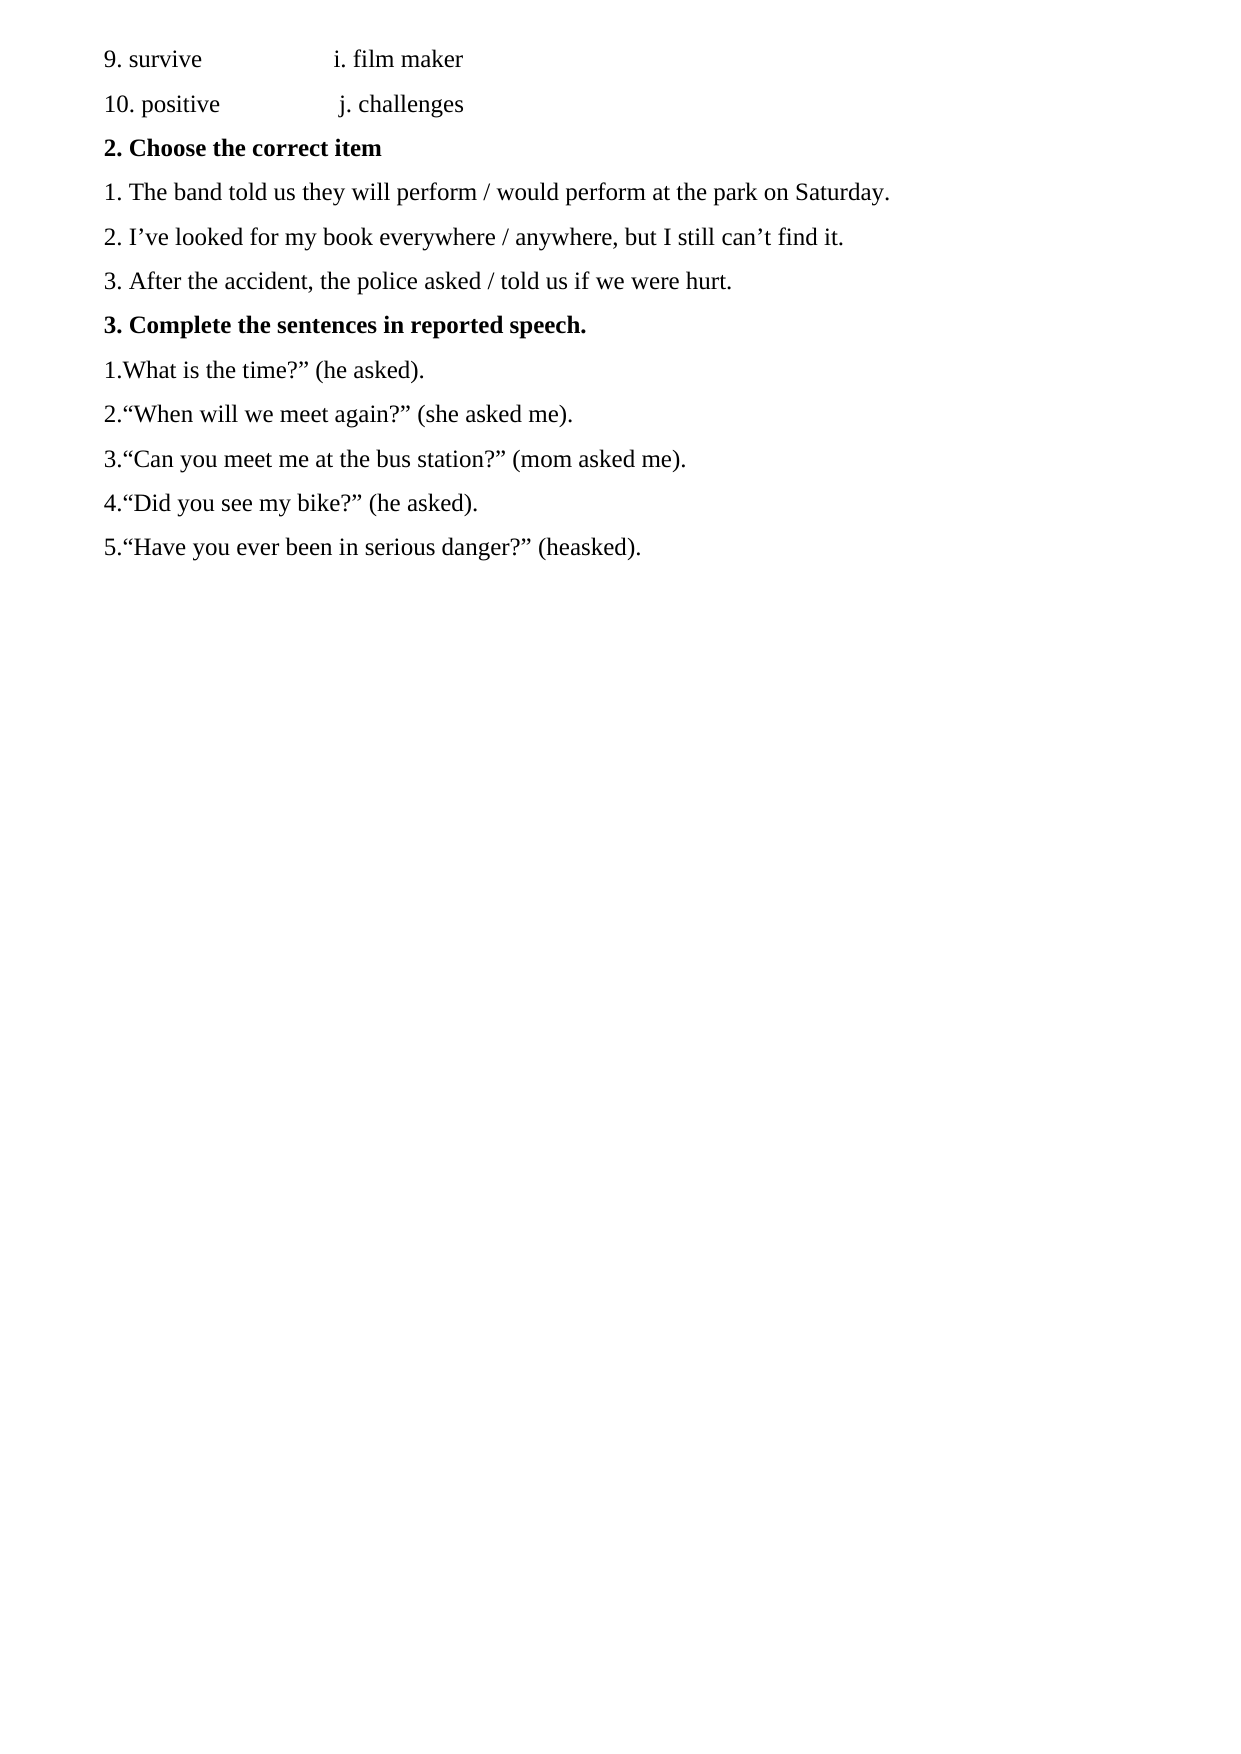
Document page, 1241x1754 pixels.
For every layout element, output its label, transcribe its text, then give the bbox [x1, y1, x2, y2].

text 3. Complete the sentences in reported speech. [103, 311, 1152, 339]
text 1.What is the time?” (he asked). [103, 355, 1152, 384]
text 2. Choose the correct item [103, 133, 1152, 162]
text 4.“Did you see my bike?” (he asked). [103, 488, 1152, 517]
text 1. The band told us they will perform / would perform at the park on Saturday. [103, 177, 1152, 206]
text 2. I’ve looked for my book everywhere / anywhere, but I still can’t find it. [103, 222, 1152, 251]
text 10. positive j. challenges [103, 89, 1152, 117]
text 3. After the accident, the police asked / told us if we were hurt. [103, 266, 1152, 295]
text 5.“Have you ever been in serious danger?” (heasked). [103, 532, 1152, 561]
text 3.“Can you meet me at the bus station?” (mom asked me). [103, 444, 1152, 472]
text 9. survive i. film maker [103, 44, 1152, 73]
text 2.“When will we meet again?” (she asked me). [103, 399, 1152, 428]
